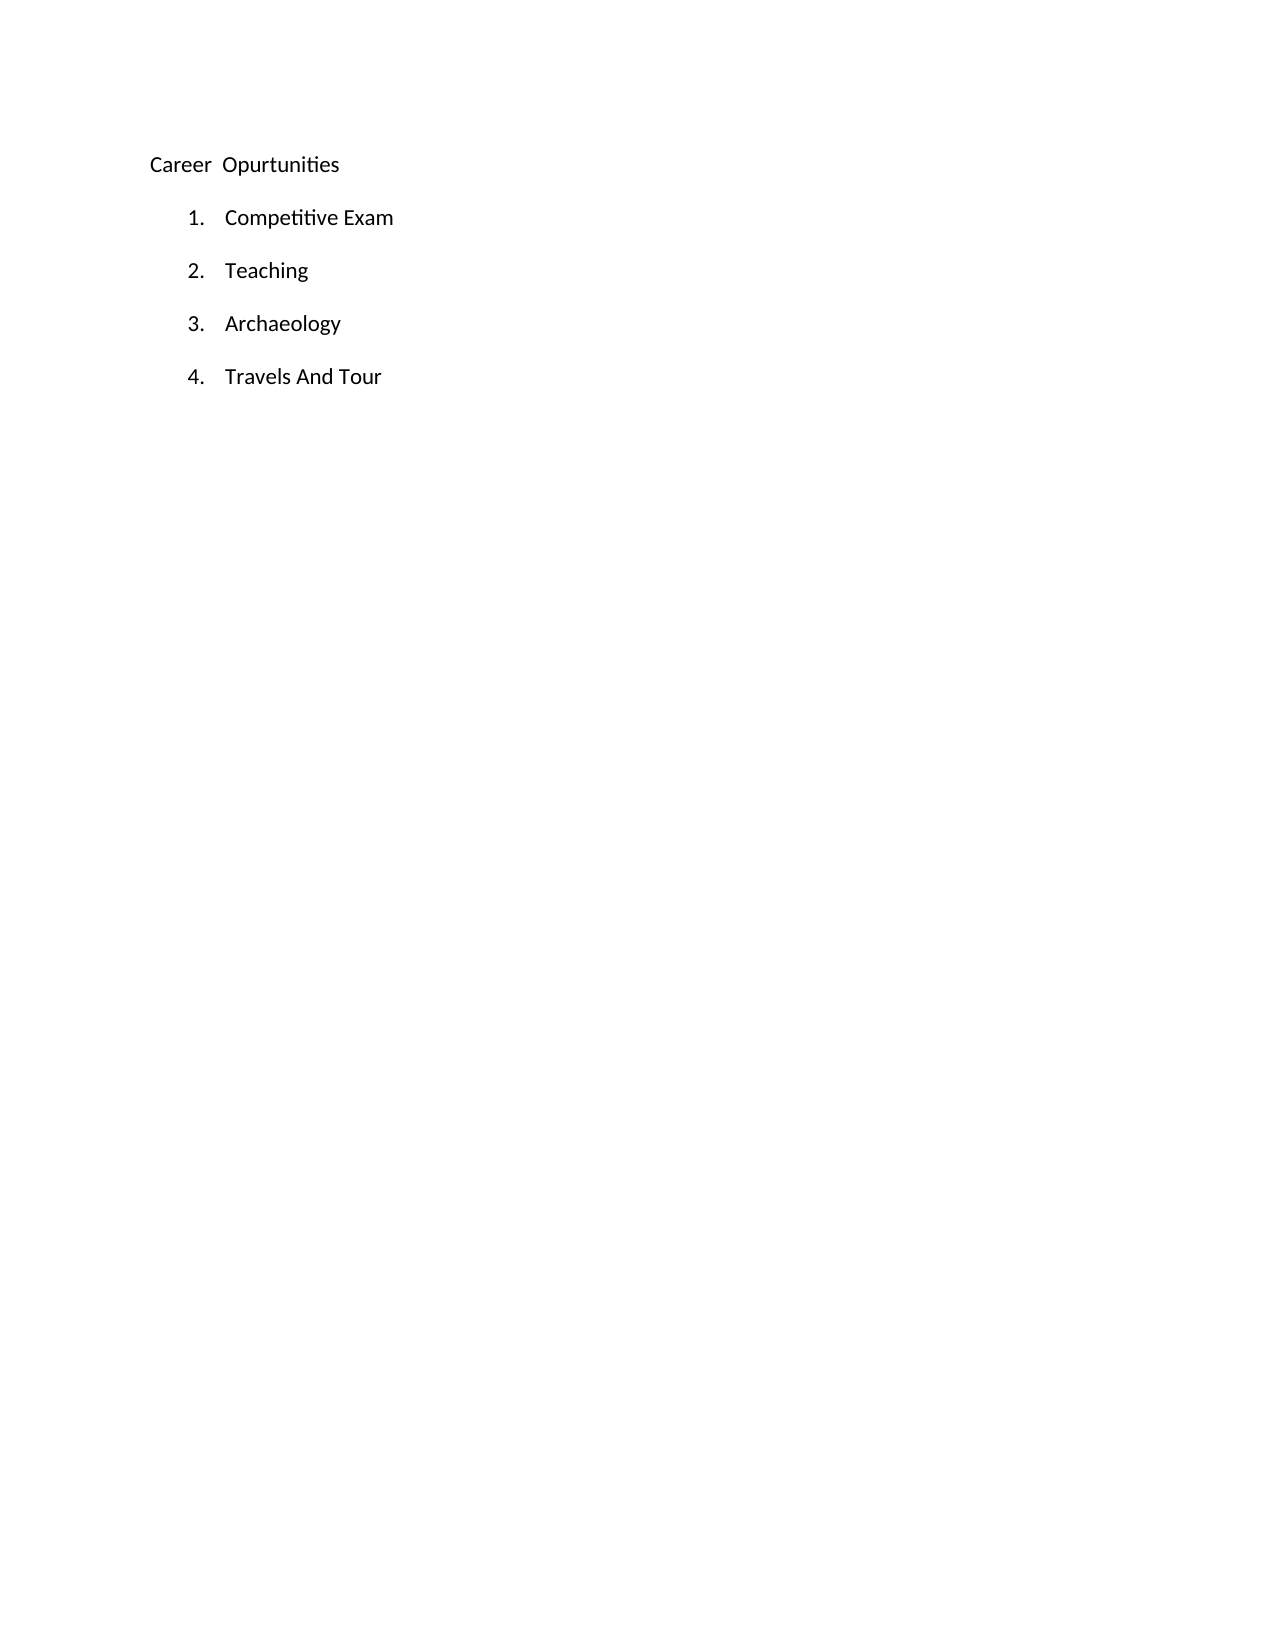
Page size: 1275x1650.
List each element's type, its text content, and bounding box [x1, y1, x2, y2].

list Teaching [187, 256, 1125, 284]
list Travels And Tour [187, 362, 1125, 390]
text Career Opurtunities [150, 150, 1125, 178]
list Competitive Exam [187, 203, 1125, 231]
list Archaeology [187, 309, 1125, 337]
